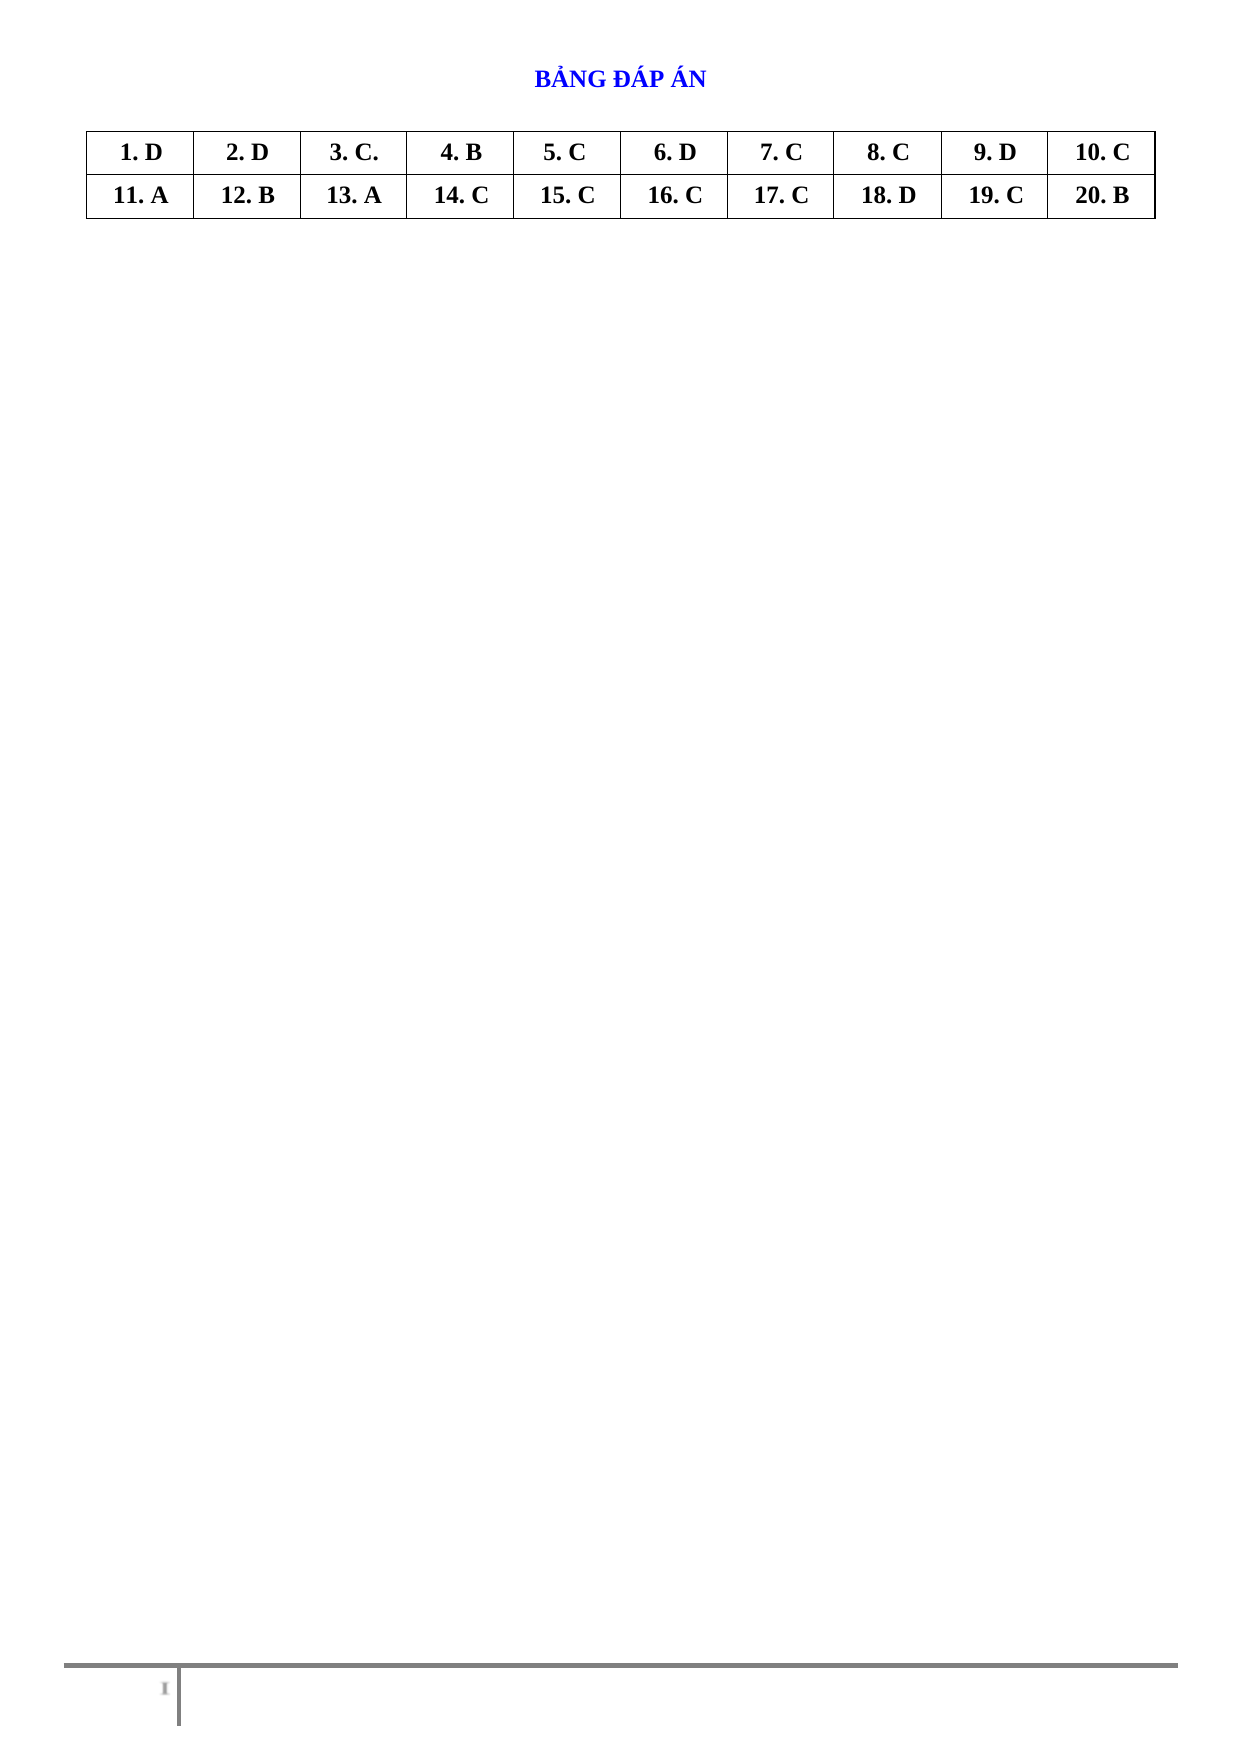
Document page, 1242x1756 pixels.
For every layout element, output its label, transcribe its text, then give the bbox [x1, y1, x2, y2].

table_header 6. D [621, 132, 727, 174]
table_cell 11. A [87, 175, 193, 218]
table_cell 15. C [514, 175, 620, 218]
table_cell 16. C [621, 175, 727, 218]
table_cell 17. C [728, 175, 833, 218]
table_header 3. C. [301, 132, 406, 174]
table_cell 18. D [834, 175, 941, 218]
text BẢNG ĐÁP ÁN [534, 64, 1194, 93]
table_header 7. C [728, 132, 833, 174]
table_cell 20. B [1048, 175, 1154, 218]
table_header 10. C [1048, 132, 1154, 174]
table_header 1. D [87, 132, 193, 174]
table_header 9. D [942, 132, 1047, 174]
table_header 2. D [194, 132, 300, 174]
table_header 8. C [834, 132, 941, 174]
table_cell 13. A [301, 175, 406, 218]
table_header 4. B [407, 132, 513, 174]
table_cell 12. B [194, 175, 300, 218]
table_cell 19. C [942, 175, 1047, 218]
table_cell 14. C [407, 175, 513, 218]
table_header 5. C [514, 132, 620, 174]
picture [158, 1680, 171, 1696]
